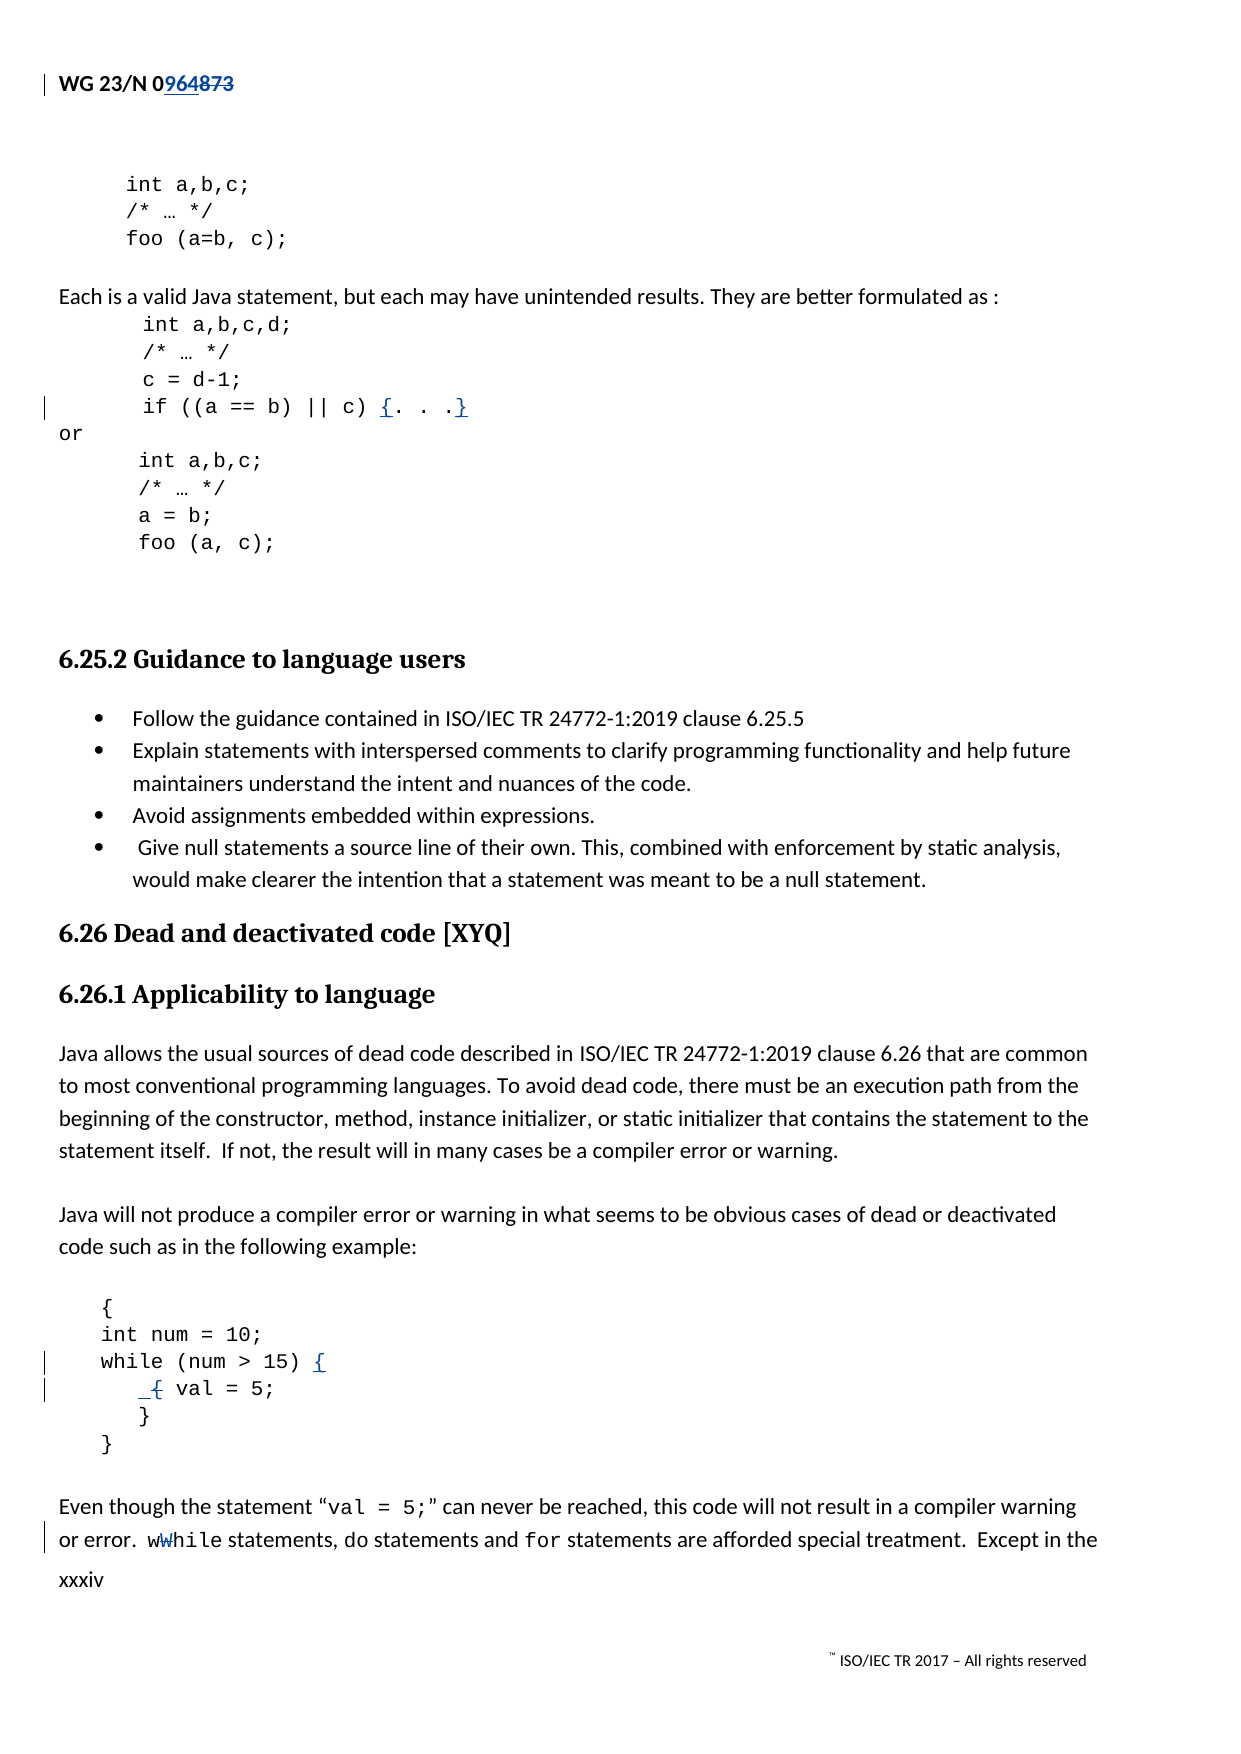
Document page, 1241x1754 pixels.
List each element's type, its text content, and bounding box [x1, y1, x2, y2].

text int a,b,c; [101, 173, 1099, 197]
text Java will not produce a compiler error or warning in what seems to be obvious cases of dead or deactivated code such as in the following example: [58, 1200, 1099, 1260]
text { [101, 1297, 1099, 1320]
text Each is a valid Java statement, but each may have unintended results. They are better formulated as : [58, 282, 1099, 310]
text /* … */ [101, 201, 1099, 224]
list Follow the guidance contained in ISO/IEC TR 24772-1:2019 clause 6.25.5 [95, 704, 1099, 732]
text /* … */ [101, 478, 1099, 501]
text or [58, 423, 1099, 447]
text c = d-1; [101, 369, 1099, 392]
text foo (a=b, c); [101, 228, 1099, 252]
text Java allows the usual sources of dead code described in ISO/IEC TR 24772-1:2019 clause 6.26 that are common to most conventional programming languages. To avoid dead code, there must be an execution path from the beginning of the constructor, method, instance initializer, or static initializer that contains the statement to the statement itself. If not, the result will in many cases be a compiler error or warning. [58, 1039, 1099, 1164]
subtitle 6.25.2 Guidance to language users [58, 644, 1099, 676]
text } [101, 1433, 1099, 1456]
text /* … */ [101, 342, 1099, 365]
text int num = 10; [101, 1324, 1099, 1348]
list Give null statements a source line of their own. This, combined with enforcement by static analysis, would make clearer the intention that a statement was meant to be a null statement. [95, 833, 1099, 893]
list Avoid assignments embedded within expressions. [95, 801, 1099, 829]
subtitle 6.26 Dead and deactivated code [XYQ] [58, 918, 1099, 949]
text if ((a == b) || c) . . . [58, 396, 1099, 420]
text int a,b,c,d; [101, 314, 1099, 338]
text while (num > 15) [101, 1351, 1099, 1375]
list Explain statements with interspersed comments to clarify programming functionality and help future maintainers understand the intent and nuances of the code. [95, 737, 1099, 797]
text } [101, 1406, 1099, 1429]
subtitle 6.26.1 Applicability to language [58, 979, 1099, 1010]
text a = b; [101, 505, 1099, 528]
text int a,b,c; [101, 450, 1099, 474]
text foo (a, c); [101, 532, 1099, 556]
text val = 5; [101, 1378, 1099, 1402]
